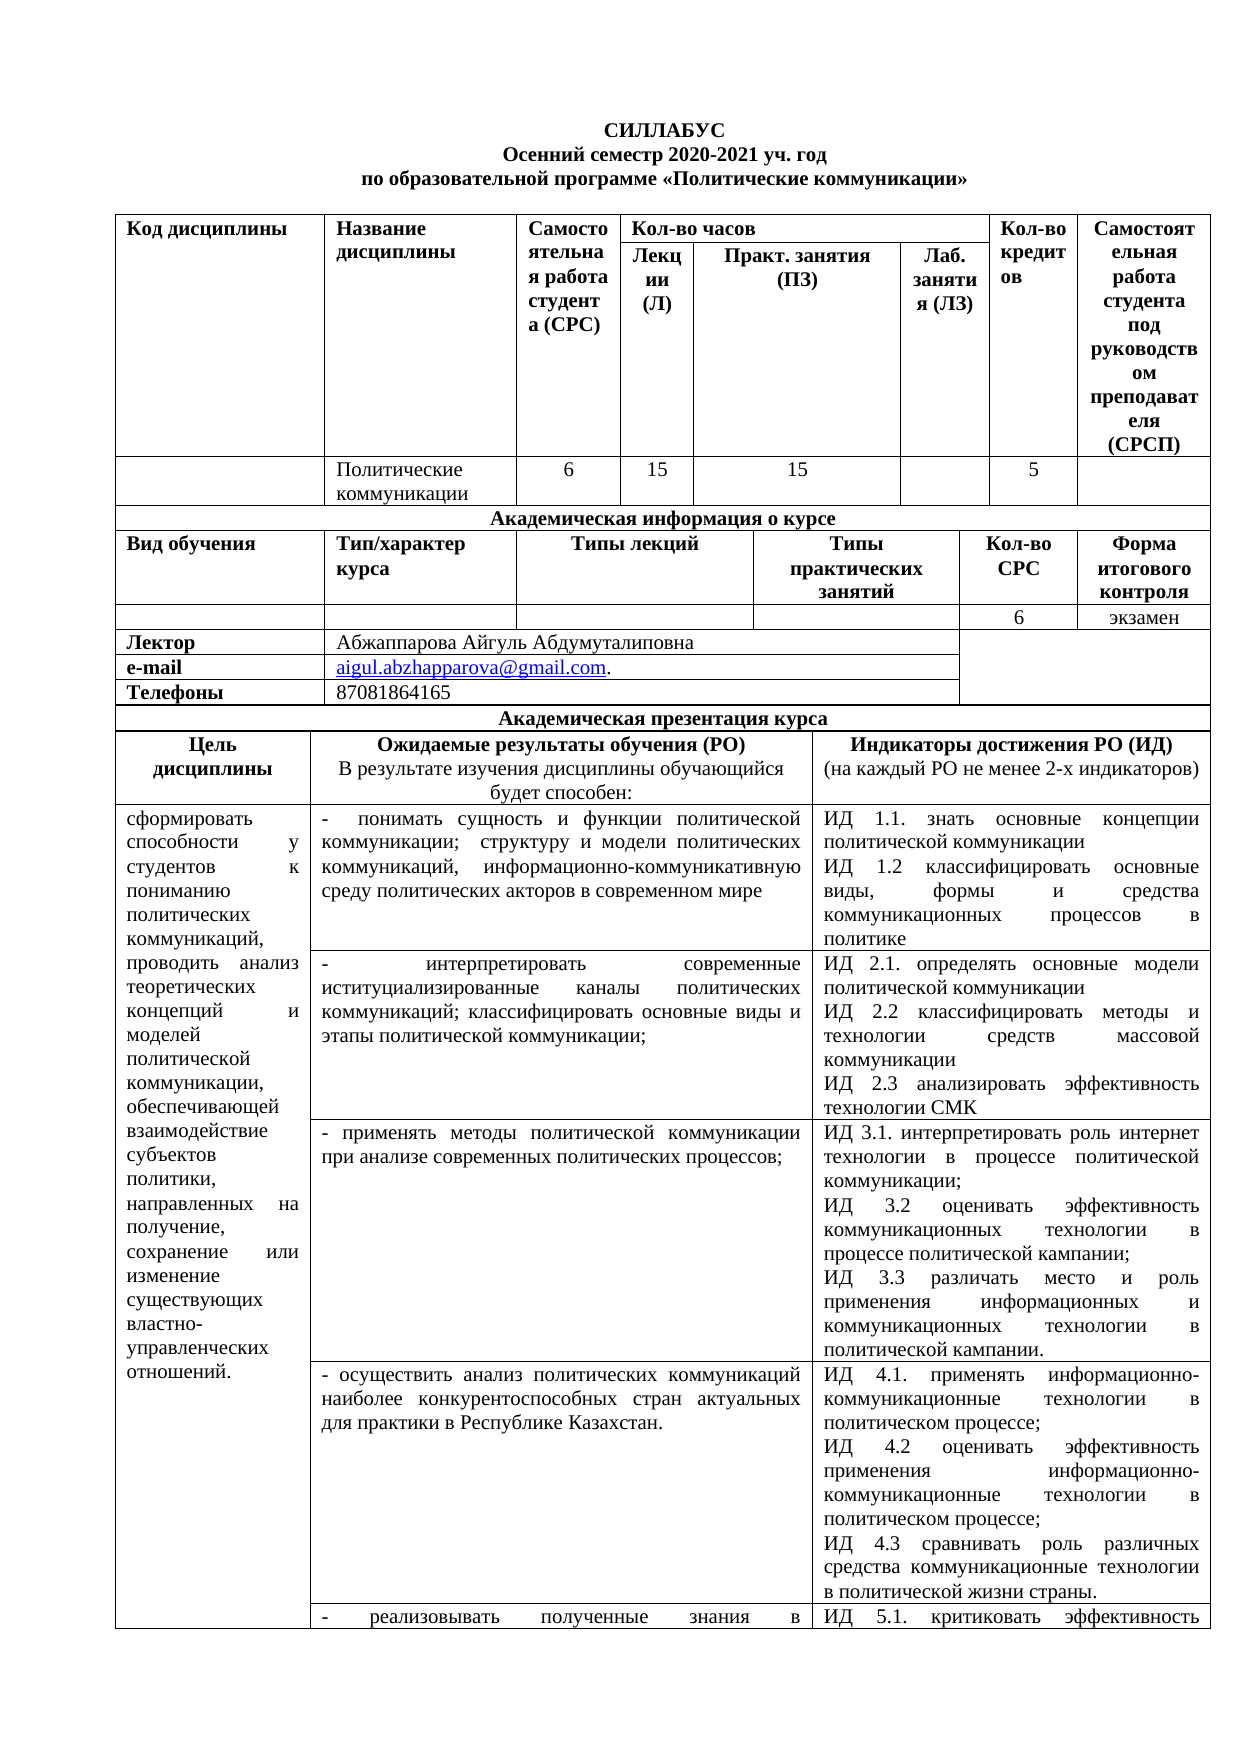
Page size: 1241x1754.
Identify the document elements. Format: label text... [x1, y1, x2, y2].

table_cell 6 [960, 605, 1077, 629]
table_cell Вид обучения [116, 531, 324, 603]
table_cell - интерпретировать современные иституциализированные каналы политических коммуникаций; классифицировать основные виды и этапы политической коммуникации; [311, 951, 812, 1119]
table_cell Лектор [116, 630, 324, 654]
table_cell [960, 630, 1210, 704]
table_header Кол-во часов [621, 215, 989, 242]
table_cell - осуществить анализ политических коммуникаций наиболее конкурентоспособных стран актуальных для практики в Республике Казахстан. [311, 1362, 812, 1603]
table_cell aigul.abzhapparova@gmail.com. [325, 655, 959, 679]
table_cell Практ. занятия (ПЗ) [694, 243, 900, 456]
table_cell Абжаппарова Айгуль Абдумуталиповна [325, 630, 959, 654]
table_cell Политические коммуникации [325, 457, 516, 505]
table_cell [325, 605, 516, 629]
table_header Ожидаемые результаты обучения (РО) В результате изучения дисциплины обучающийся будет способен: [311, 732, 812, 804]
table_cell [901, 457, 989, 505]
table_cell 15 [694, 457, 900, 505]
table_header Самостоятельная работа студента под руководством преподавателя (СРСП) [1078, 215, 1210, 456]
table_cell Тип/характер курса [325, 531, 516, 603]
table_cell Форма итогового контроля [1078, 531, 1210, 603]
text СИЛЛАБУС [177, 118, 1152, 142]
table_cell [311, 1604, 812, 1628]
table_cell Лаб. занятия (ЛЗ) [901, 243, 989, 456]
table_header Кол-во кредитов [990, 215, 1077, 456]
table_cell сформировать способности у студентов к пониманию политических коммуникаций, проводить анализ теоретических концепций и моделей политической коммуникации, обеспечивающей взаимодействие субъектов политики, направленных на получение, сохранение или изменение существующих властно-управленческих отношений. [116, 805, 310, 1628]
table_cell [116, 457, 324, 505]
table_cell 6 [517, 457, 620, 505]
table_cell - применять методы политической коммуникации при анализе современных политических процессов; [311, 1120, 812, 1361]
table_header Академическая презентация курса [116, 706, 1210, 730]
table_header Название дисциплины [325, 215, 516, 456]
table_cell 5 [990, 457, 1077, 505]
table_header Самостоятельная работа студента (СРС) [517, 215, 620, 456]
table_cell [517, 605, 753, 629]
table_cell Типы лекций [517, 531, 753, 603]
table_cell экзамен [1078, 605, 1210, 629]
table_cell Типы практических занятий [754, 531, 959, 603]
table_cell ИД 4.1. применять информационно-коммуникационные технологии в политическом процессе; ИД 4.2 оценивать эффективность применения информационно-коммуникационные технологии в политическом процессе; ИД 4.3 сравнивать роль различных средства коммуникационные технологии в политической жизни страны. [813, 1362, 1210, 1603]
table_cell Кол-во СРС [960, 531, 1077, 603]
table_cell e-mail [116, 655, 324, 679]
table_cell [1078, 457, 1210, 505]
text Осенний семестр 2020-2021 уч. год [177, 142, 1152, 166]
table_cell 15 [621, 457, 693, 505]
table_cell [813, 1604, 1210, 1628]
text по образовательной программе «Политические коммуникации» [177, 166, 1152, 190]
table_header Код дисциплины [116, 215, 324, 456]
table_header Индикаторы достижения РО (ИД) (на каждый РО не менее 2-х индикаторов) [813, 732, 1210, 804]
table_cell Лекции (Л) [621, 243, 693, 456]
table_cell [116, 605, 324, 629]
table_cell Академическая информация о курсе [116, 506, 1210, 530]
table_cell - понимать сущность и функции политической коммуникации; структуру и модели политических коммуникаций, информационно-коммуникативную среду политических акторов в современном мире [311, 805, 812, 950]
table_cell [754, 605, 959, 629]
table_cell 87081864165 [325, 680, 959, 704]
table_header Цель дисциплины [116, 732, 310, 804]
table_cell ИД 1.1. знать основные концепции политической коммуникации ИД 1.2 классифицировать основные виды, формы и средства коммуникационных процессов в политике [813, 805, 1210, 950]
table_cell Телефоны [116, 680, 324, 704]
table_cell ИД 2.1. определять основные модели политической коммуникации ИД 2.2 классифицировать методы и технологии средств массовой коммуникации ИД 2.3 анализировать эффективность технологии СМК [813, 951, 1210, 1119]
table_cell ИД 3.1. интерпретировать роль интернет технологии в процессе политической коммуникации; ИД 3.2 оценивать эффективность коммуникационных технологии в процессе политической кампании; ИД 3.3 различать место и роль применения информационных и коммуникационных технологии в политической кампании. [813, 1120, 1210, 1361]
